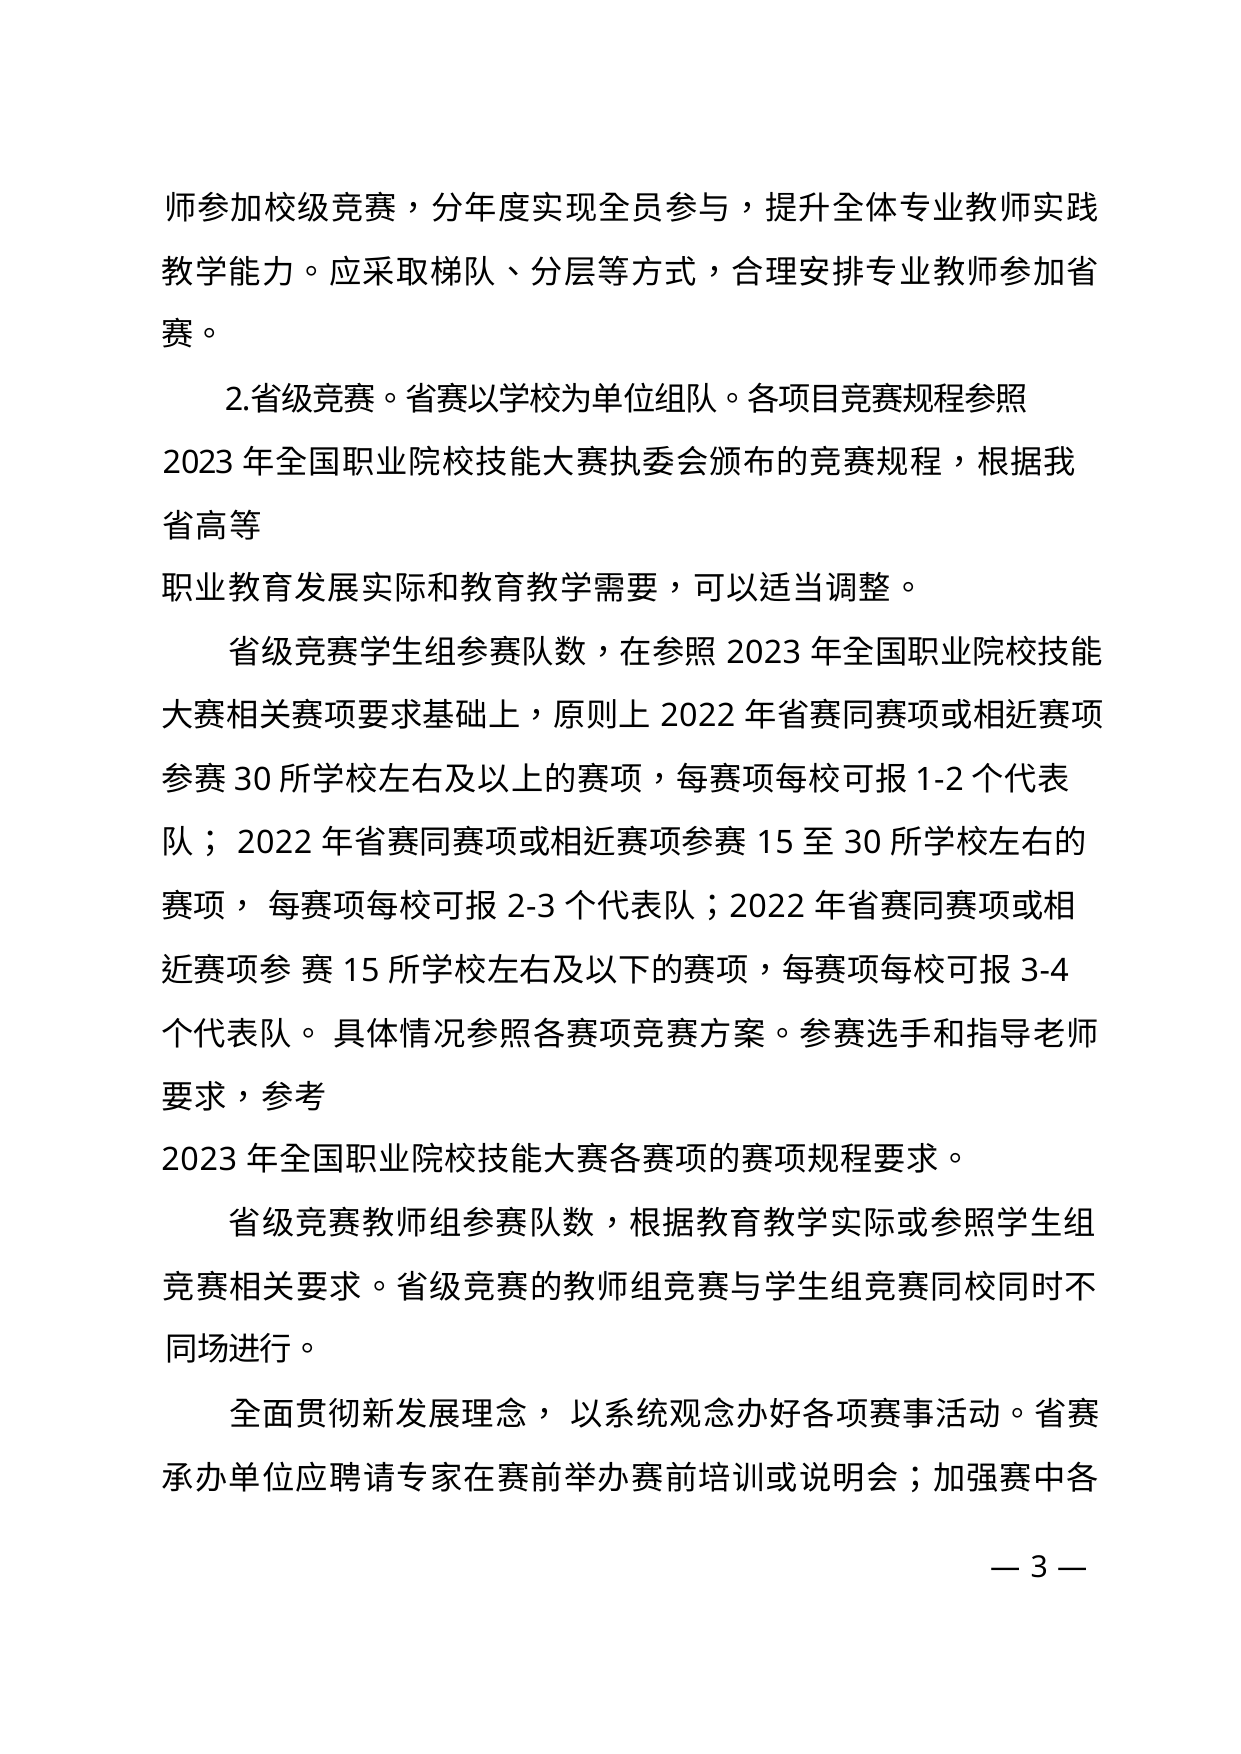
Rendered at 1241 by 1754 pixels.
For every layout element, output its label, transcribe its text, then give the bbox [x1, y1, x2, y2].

text 赛。 [162, 312, 1109, 354]
text 省级竞赛教师组参赛队数，根据教育教学实际或参照学生组 竞赛相关要求。省级竞赛的教师组竞赛与学生组竞赛同校同时不 [162, 1200, 1100, 1308]
text 省级竞赛学生组参赛队数，在参照 2023 年全国职业院校技能 大赛相关赛项要求基础上，原则上 2022 年省赛同赛项或相近赛项 参赛30所学校左右及以上的赛项，每赛项每校可报1-2个代表队； 2022 年省赛同赛项或相近赛项参赛 15 至 30 所学校左右的赛项， 每赛项每校可报 2-3 个代表队；2022 年省赛同赛项或相近赛项参 赛 15 所学校左右及以下的赛项，每赛项每校可报 3-4 个代表队。 具体情况参照各赛项竞赛方案。参赛选手和指导老师要求，参考 [161, 628, 1109, 1118]
text 2.省级竞赛。省赛以学校为单位组队。各项目竞赛规程参照 2023 年全国职业院校技能大赛执委会颁布的竞赛规程，根据我省高等 [162, 375, 1100, 547]
text 2023 年全国职业院校技能大赛各赛项的赛项规程要求。 [161, 1138, 1109, 1179]
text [162, 1391, 1109, 1498]
text 同场进行。 [166, 1328, 1109, 1369]
text 师参加校级竞赛，分年度实现全员参与，提升全体专业教师实践 教学能力。应采取梯队、分层等方式，合理安排专业教师参加省 [162, 185, 1100, 293]
text 职业教育发展实际和教育教学需要，可以适当调整。 [162, 566, 1109, 608]
